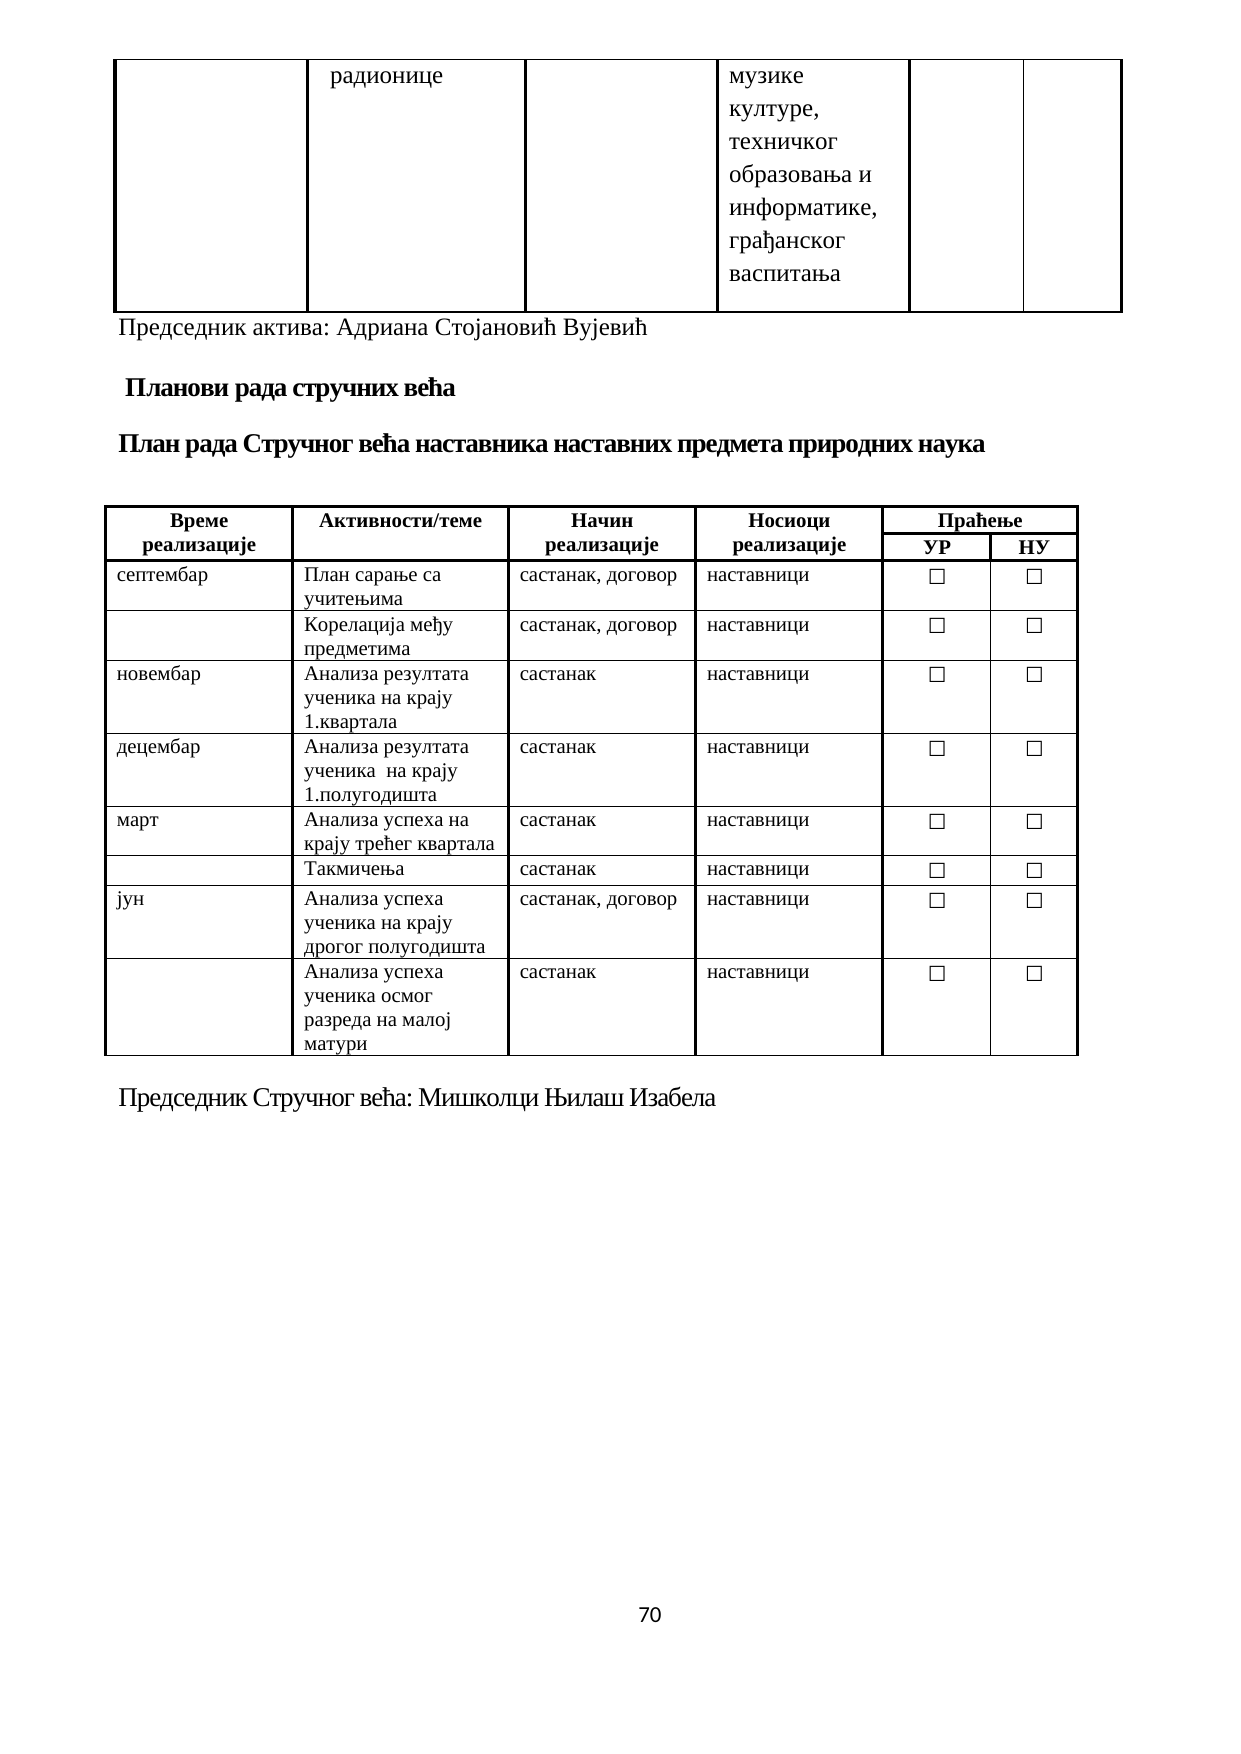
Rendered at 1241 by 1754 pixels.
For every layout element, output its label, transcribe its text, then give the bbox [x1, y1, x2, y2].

text Председник Стручног већа: Мишколци Њилаш Изабела [118, 485, 1167, 1113]
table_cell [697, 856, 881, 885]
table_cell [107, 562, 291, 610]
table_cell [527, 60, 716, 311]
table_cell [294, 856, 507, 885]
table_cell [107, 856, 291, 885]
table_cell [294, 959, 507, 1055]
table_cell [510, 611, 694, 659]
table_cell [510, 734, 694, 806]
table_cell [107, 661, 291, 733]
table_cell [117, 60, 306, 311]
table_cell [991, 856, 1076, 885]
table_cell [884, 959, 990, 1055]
text Председник актива: Адриана Стојановић Вујевић [118, 312, 1181, 341]
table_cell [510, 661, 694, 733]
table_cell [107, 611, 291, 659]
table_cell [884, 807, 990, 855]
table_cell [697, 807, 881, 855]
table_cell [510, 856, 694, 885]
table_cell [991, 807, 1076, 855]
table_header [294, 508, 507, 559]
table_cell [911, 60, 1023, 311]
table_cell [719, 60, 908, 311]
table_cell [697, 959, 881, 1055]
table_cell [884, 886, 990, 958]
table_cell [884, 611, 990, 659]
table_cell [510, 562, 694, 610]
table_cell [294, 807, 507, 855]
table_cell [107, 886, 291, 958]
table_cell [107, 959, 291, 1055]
text План рада Стручног већа наставника наставних предмета природних наука [118, 429, 1167, 458]
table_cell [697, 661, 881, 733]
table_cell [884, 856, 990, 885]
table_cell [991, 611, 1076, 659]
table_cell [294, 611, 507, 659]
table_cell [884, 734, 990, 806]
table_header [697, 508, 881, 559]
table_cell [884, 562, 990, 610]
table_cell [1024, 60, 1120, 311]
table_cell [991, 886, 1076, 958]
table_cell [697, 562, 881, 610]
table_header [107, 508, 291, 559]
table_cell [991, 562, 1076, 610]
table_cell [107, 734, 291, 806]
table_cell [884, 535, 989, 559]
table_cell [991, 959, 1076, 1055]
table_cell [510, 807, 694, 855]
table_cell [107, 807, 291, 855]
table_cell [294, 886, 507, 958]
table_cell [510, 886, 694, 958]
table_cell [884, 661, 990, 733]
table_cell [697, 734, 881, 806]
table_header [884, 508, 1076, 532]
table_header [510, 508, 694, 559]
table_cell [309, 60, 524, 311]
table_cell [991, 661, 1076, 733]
text Планови рада стручних већа [118, 372, 1167, 402]
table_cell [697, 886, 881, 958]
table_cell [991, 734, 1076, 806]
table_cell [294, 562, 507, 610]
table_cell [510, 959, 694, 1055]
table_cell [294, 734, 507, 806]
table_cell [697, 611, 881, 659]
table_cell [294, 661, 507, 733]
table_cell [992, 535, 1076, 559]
